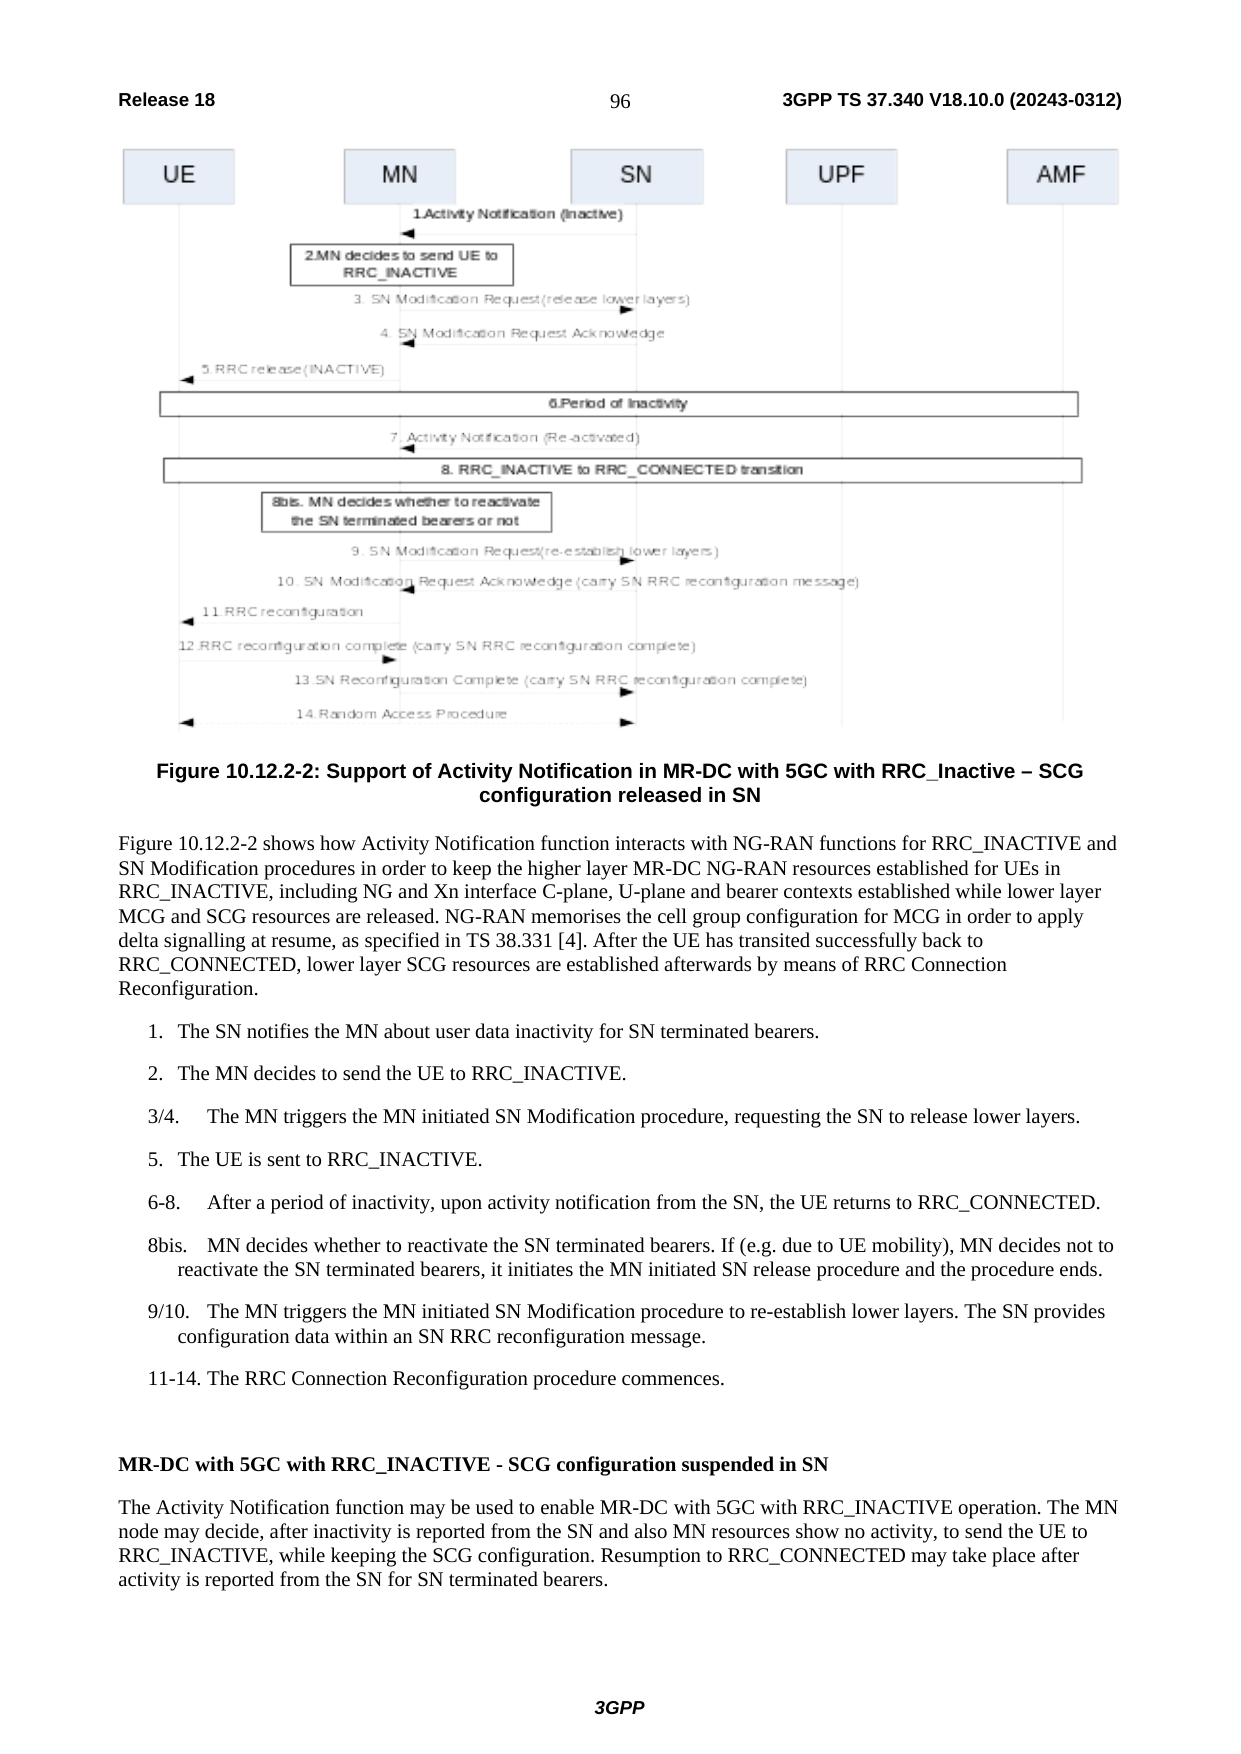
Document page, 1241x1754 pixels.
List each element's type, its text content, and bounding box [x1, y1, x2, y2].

text Figure 10.12.2-2 shows how Activity Notification function interacts with NG-RAN functions for RRC_INACTIVE and SN Modification procedures in order to keep the higher layer MR-DC NG-RAN resources established for UEs in RRC_INACTIVE, including NG and Xn interface C-plane, U-plane and bearer contexts established while lower layer MCG and SCG resources are released. NG-RAN memorises the cell group configuration for MCG in order to apply delta signalling at resume, as specified in TS 38.331 [4]. After the UE has transited successfully back to RRC_CONNECTED, lower layer SCG resources are established afterwards by means of RRC Connection Reconfiguration. [118, 831, 1122, 1000]
text 8bis. MN decides whether to reactivate the SN terminated bearers. If (e.g. due to UE mobility), MN decides not to reactivate the SN terminated bearers, it initiates the MN initiated SN release procedure and the procedure ends. [148, 1233, 1122, 1281]
text 2. The MN decides to send the UE to RRC_INACTIVE. [148, 1061, 1122, 1085]
text 1. The SN notifies the MN about user data inactivity for SN terminated bearers. [148, 1018, 1122, 1043]
text 9/10. The MN triggers the MN initiated SN Modification procedure to re-establish lower layers. The SN provides configuration data within an SN RRC reconfiguration message. [148, 1299, 1122, 1348]
text MR-DC with 5GC with RRC_INACTIVE - SCG configuration suspended in SN [118, 1452, 1122, 1476]
text 3/4. The MN triggers the MN initiated SN Modification procedure, requesting the SN to release lower layers. [148, 1104, 1122, 1128]
text Figure 10.12.2-2: Support of Activity Notification in MR-DC with 5GC with RRC_Inactive – SCG configuration released in SN [118, 758, 1122, 806]
text 5. The UE is sent to RRC_INACTIVE. [148, 1147, 1122, 1171]
text 6-8. After a period of inactivity, upon activity notification from the SN, the UE returns to RRC_CONNECTED. [148, 1190, 1122, 1214]
text 11-14. The RRC Connection Reconfiguration procedure commences. [148, 1366, 1122, 1390]
text The Activity Notification function may be used to enable MR-DC with 5GC with RRC_INACTIVE operation. The MN node may decide, after inactivity is reported from the SN and also MN resources show no activity, to send the UE to RRC_INACTIVE, while keeping the SCG configuration. Resumption to RRC_CONNECTED may take place after activity is reported from the SN for SN terminated bearers. [118, 1495, 1122, 1591]
